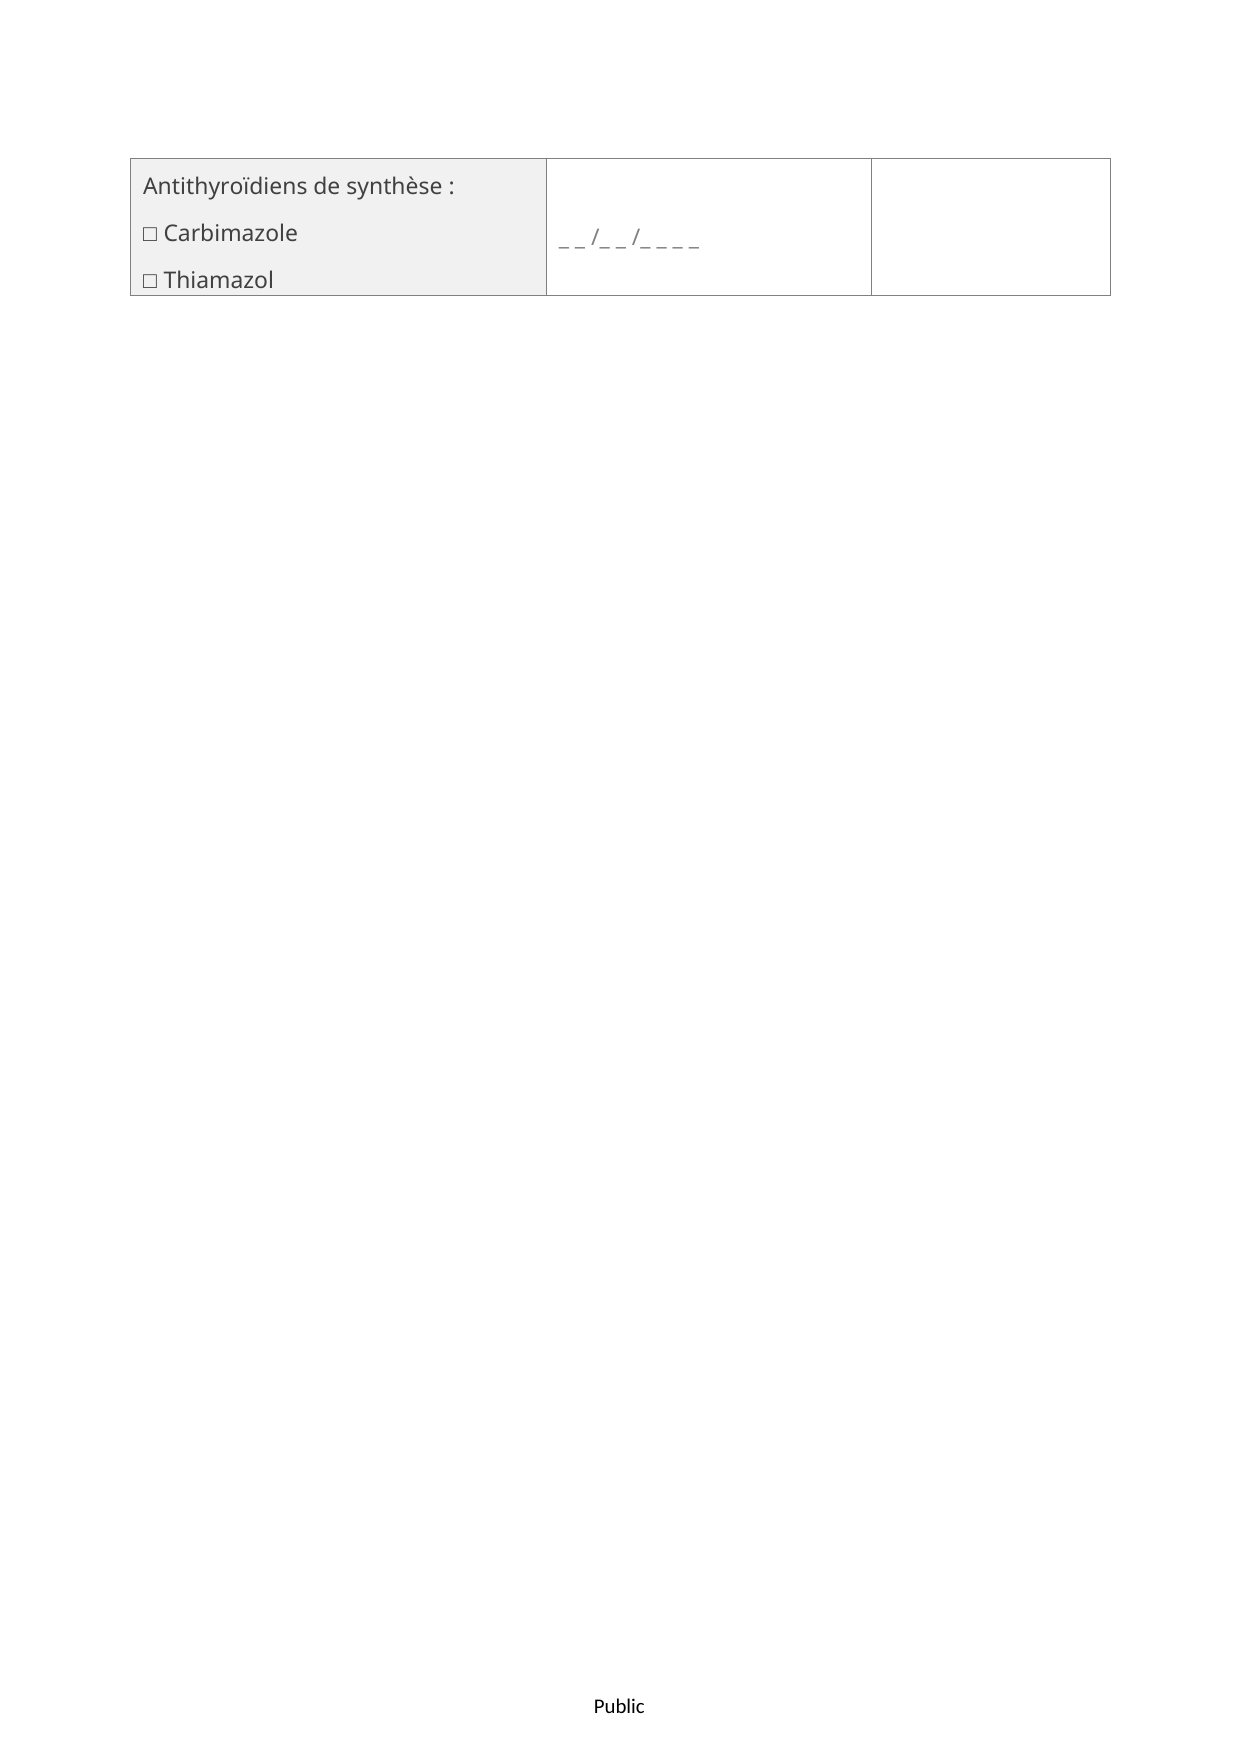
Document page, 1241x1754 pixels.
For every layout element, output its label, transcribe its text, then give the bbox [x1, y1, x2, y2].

table_cell Antithyroïdiens de synthèse : Carbimazole Thiamazol [131, 159, 546, 295]
table_cell _ _ /_ _ /_ _ _ _ [547, 159, 871, 295]
table_cell [872, 159, 1110, 295]
